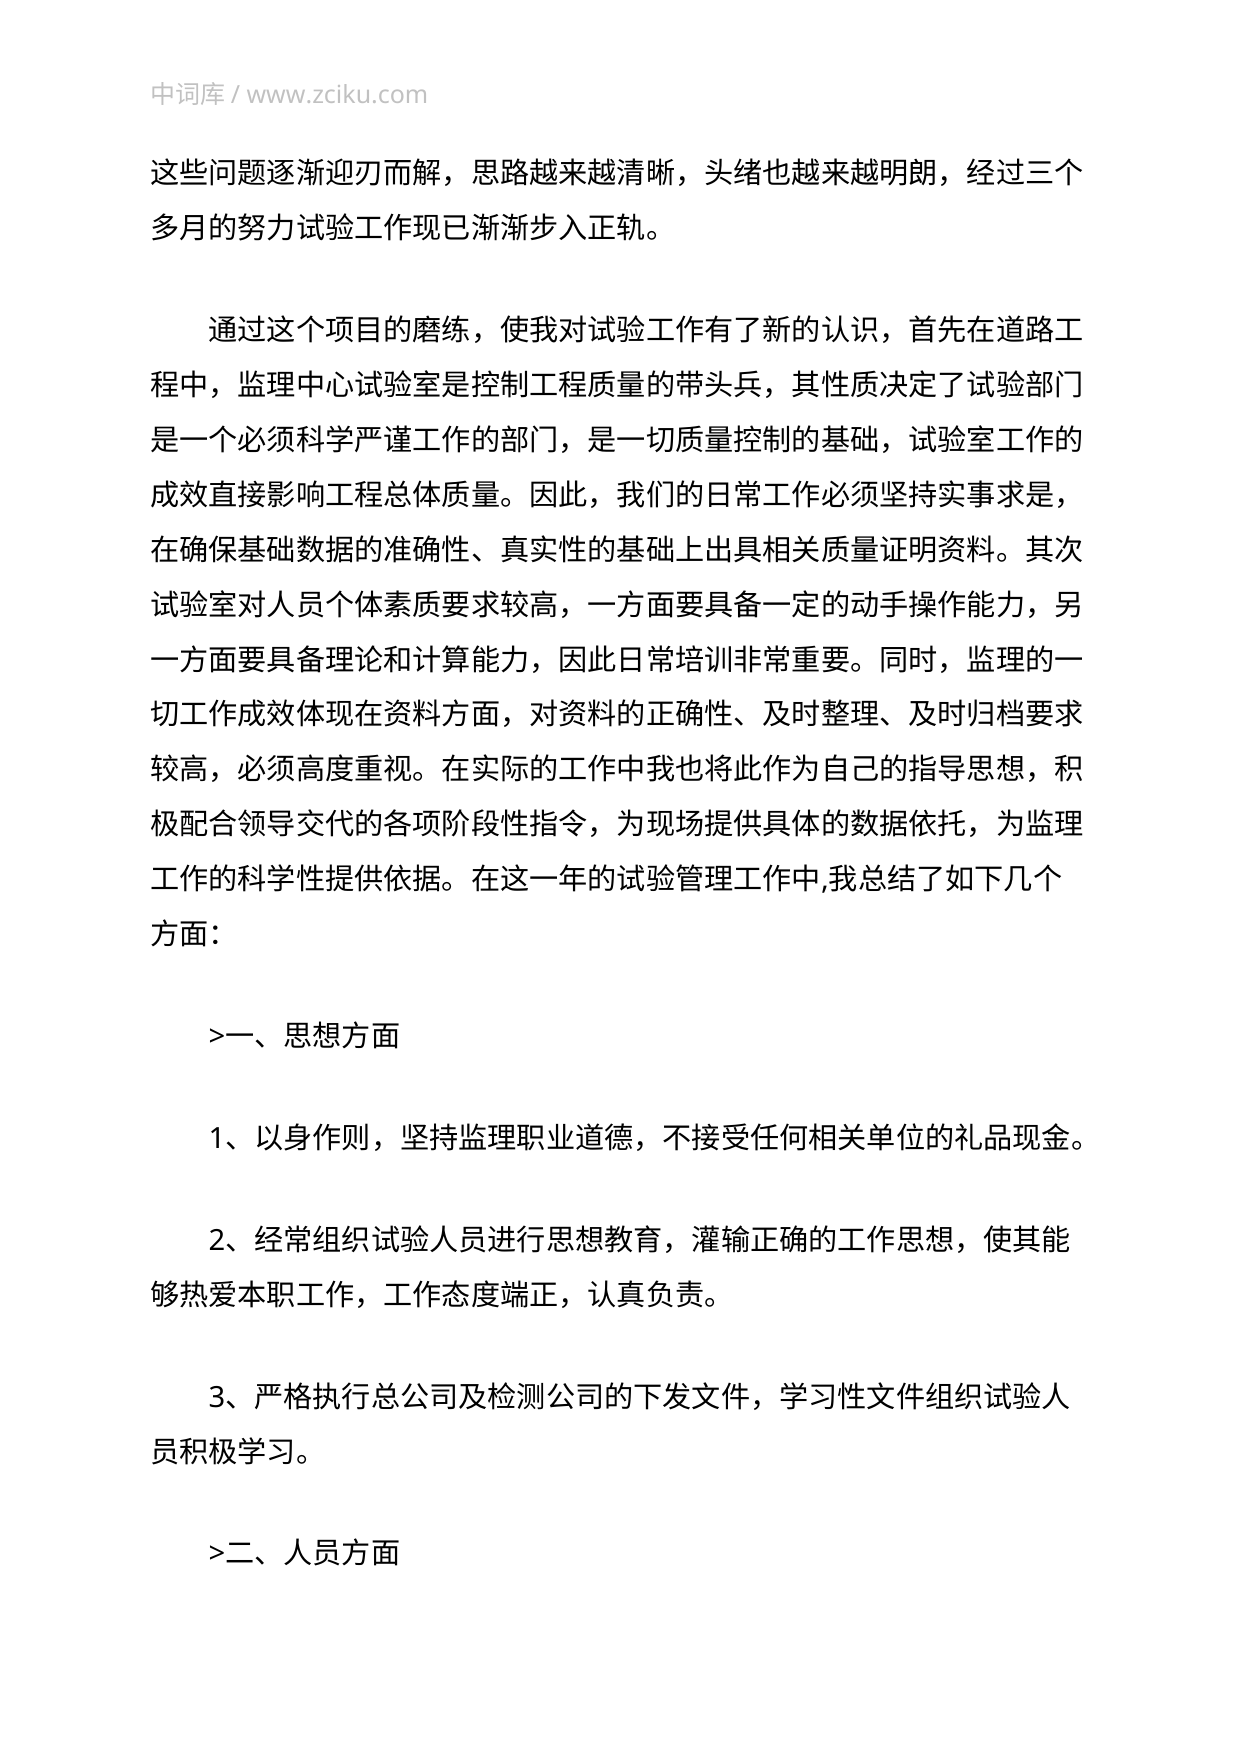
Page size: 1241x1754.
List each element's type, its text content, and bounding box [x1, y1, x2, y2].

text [150, 150, 1090, 247]
text 1、以身作则，坚持监理职业道德，不接受任何相关单位的礼品现金。 [150, 1114, 1090, 1157]
text >一、思想方面 [150, 1012, 1090, 1055]
text 通过这个项目的磨练，使我对试验工作有了新的认识，首先在道路工程中，监理中心试验室是控制工程质量的带头兵，其性质决定了试验部门是一个必须科学严谨工作的部门，是一切质量控制的基础，试验室工作的成效直接影响工程总体质量。因此，我们的日常工作必须坚持实事求是，在确保基础数据的准确性、真实性的基础上出具相关质量证明资料。其次试验室对人员个体素质要求较高，一方面要具备一定的动手操作能力，另一方面要具备理论和计算能力，因此日常培训非常重要。同时，监理的一切工作成效体现在资料方面，对资料的正确性、及时整理、及时归档要求较高，必须高度重视。在实际的工作中我也将此作为自己的指导思想，积极配合领导交代的各项阶段性指令，为现场提供具体的数据依托，为监理工作的科学性提供依据。在这一年的试验管理工作中,我总结了如下几个方面： [150, 307, 1090, 953]
text 3、严格执行总公司及检测公司的下发文件，学习性文件组织试验人员积极学习。 [150, 1373, 1090, 1470]
text 2、经常组织试验人员进行思想教育，灌输正确的工作思想，使其能够热爱本职工作，工作态度端正，认真负责。 [150, 1216, 1090, 1314]
text >二、人员方面 [150, 1530, 1090, 1572]
